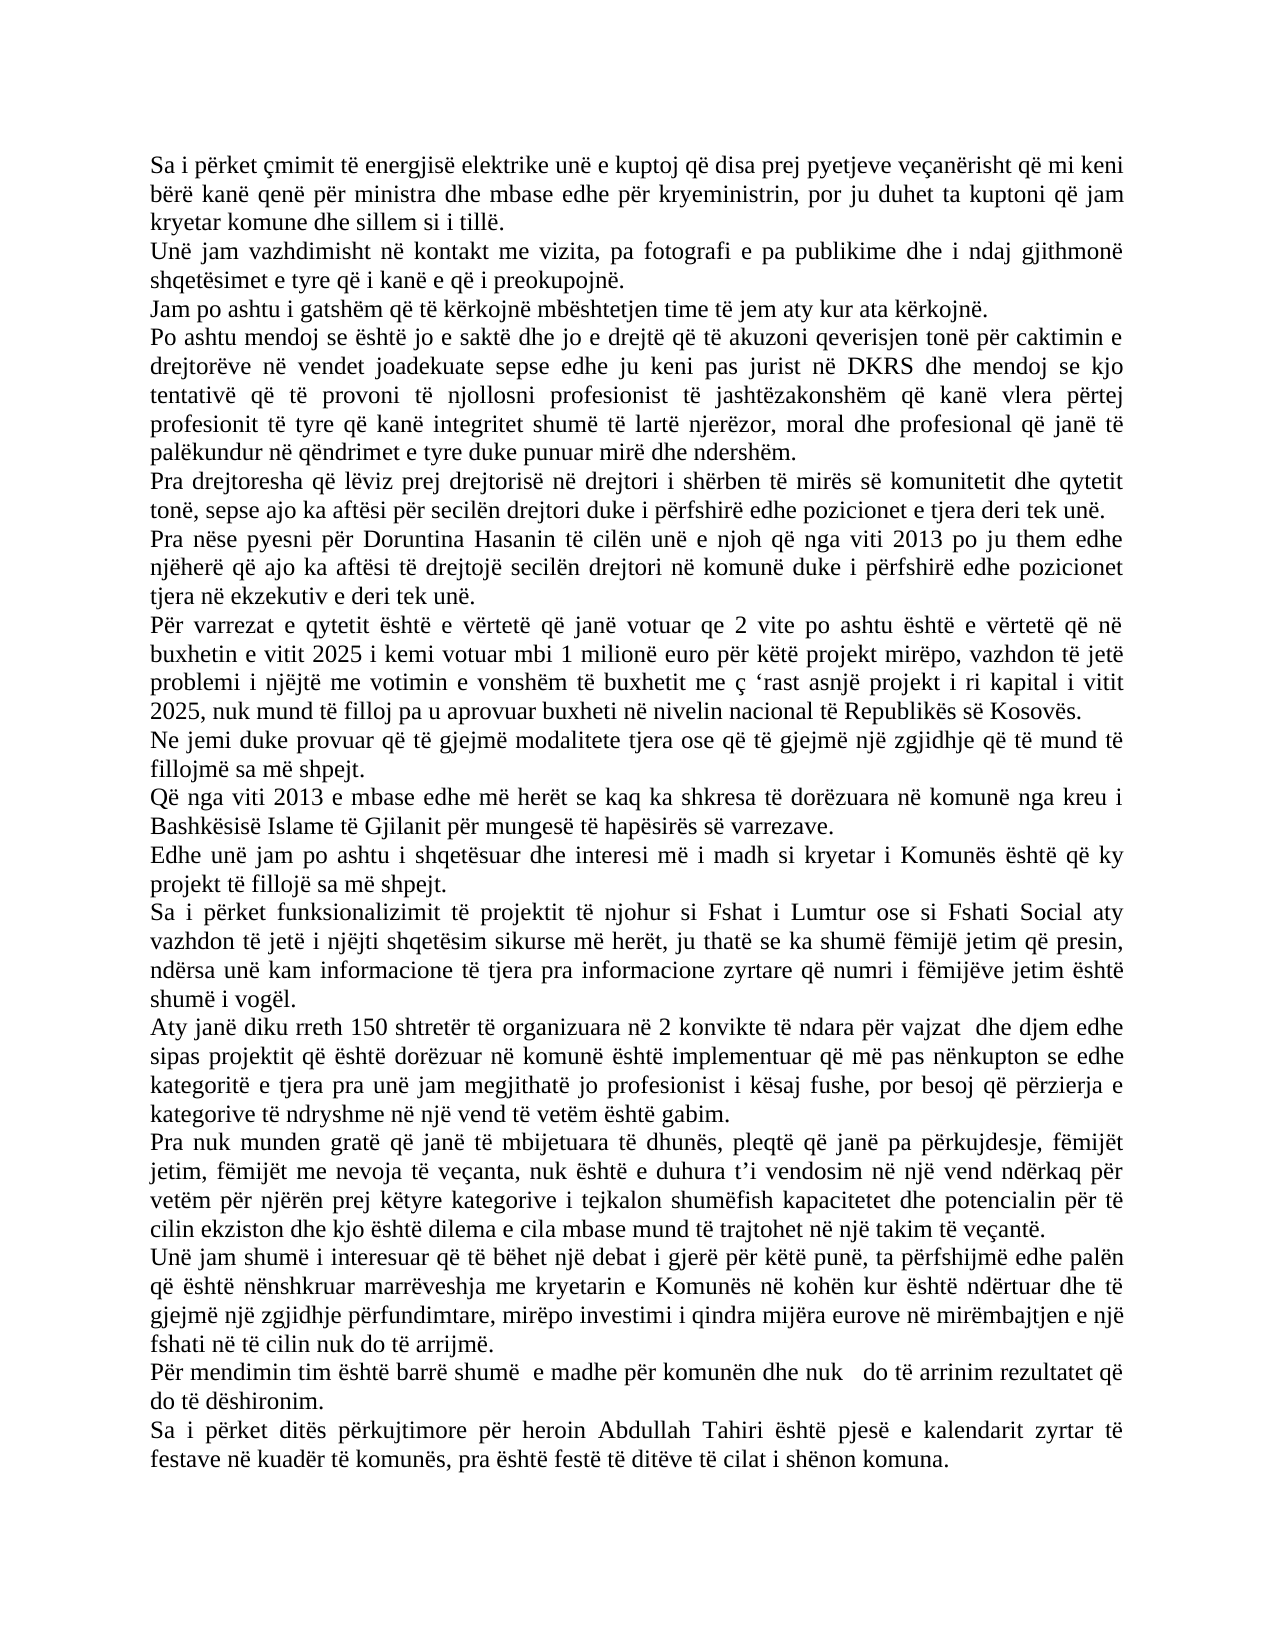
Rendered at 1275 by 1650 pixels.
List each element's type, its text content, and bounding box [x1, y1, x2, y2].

text Për mendimin tim është barrë shumë e madhe për komunën dhe nuk do të arrinim rezultatet që do të dëshironim. [150, 1357, 1125, 1415]
text Sa i përket çmimit të energjisë elektrike unë e kuptoj që disa prej pyetjeve veçanërisht që mi keni bërë kanë qenë për ministra dhe mbase edhe për kryeministrin, por ju duhet ta kuptoni që jam kryetar komune dhe sillem si i tillë. [150, 150, 1125, 236]
text Sa i përket ditës përkujtimore për heroin Abdullah Tahiri është pjesë e kalendarit zyrtar të festave në kuadër të komunës, pra është festë të ditëve të cilat i shënon komuna. [150, 1415, 1125, 1472]
text Pra drejtoresha që lëviz prej drejtorisë në drejtori i shërben të mirës së komunitetit dhe qytetit tonë, sepse ajo ka aftësi për secilën drejtori duke i përfshirë edhe pozicionet e tjera deri tek unë. [150, 466, 1125, 524]
text Unë jam vazhdimisht në kontakt me vizita, pa fotografi e pa publikime dhe i ndaj gjithmonë shqetësimet e tyre që i kanë e që i preokupojnë. [150, 236, 1125, 294]
text Edhe unë jam po ashtu i shqetësuar dhe interesi më i madh si kryetar i Komunës është që ky projekt të fillojë sa më shpejt. [150, 840, 1125, 897]
text Që nga viti 2013 e mbase edhe më herët se kaq ka shkresa të dorëzuara në komunë nga kreu i Bashkësisë Islame të Gjilanit për mungesë të hapësirës së varrezave. [150, 782, 1125, 840]
text Po ashtu mendoj se është jo e saktë dhe jo e drejtë që të akuzoni qeverisjen tonë për caktimin e drejtorëve në vendet joadekuate sepse edhe ju keni pas jurist në DKRS dhe mendoj se kjo tentativë që të provoni të njollosni profesionist të jashtëzakonshëm që kanë vlera përtej profesionit të tyre që kanë integritet shumë të lartë njerëzor, moral dhe profesional që janë të palëkundur në qëndrimet e tyre duke punuar mirë dhe ndershëm. [150, 322, 1125, 466]
text Pra nëse pyesni për Doruntina Hasanin të cilën unë e njoh që nga viti 2013 po ju them edhe njëherë që ajo ka aftësi të drejtojë secilën drejtori në komunë duke i përfshirë edhe pozicionet tjera në ekzekutiv e deri tek unë. [150, 524, 1125, 610]
text Pra nuk munden gratë që janë të mbijetuara të dhunës, pleqtë që janë pa përkujdesje, fëmijët jetim, fëmijët me nevoja të veçanta, nuk është e duhura t’i vendosim në një vend ndërkaq për vetëm për njërën prej këtyre kategorive i tejkalon shumëfish kapacitetet dhe potencialin për të cilin ekziston dhe kjo është dilema e cila mbase mund të trajtohet në një takim të veçantë. [150, 1127, 1125, 1242]
text Për varrezat e qytetit është e vërtetë që janë votuar qe 2 vite po ashtu është e vërtetë që në buxhetin e vitit 2025 i kemi votuar mbi 1 milionë euro për këtë projekt mirëpo, vazhdon të jetë problemi i njëjtë me votimin e vonshëm të buxhetit me ç ‘rast asnjë projekt i ri kapital i vitit 2025, nuk mund të filloj pa u aprovuar buxheti në nivelin nacional të Republikës së Kosovës. [150, 610, 1125, 725]
text Ne jemi duke provuar që të gjejmë modalitete tjera ose që të gjejmë një zgjidhje që të mund të fillojmë sa më shpejt. [150, 725, 1125, 782]
text Aty janë diku rreth 150 shtretër të organizuara në 2 konvikte të ndara për vajzat dhe djem edhe sipas projektit që është dorëzuar në komunë është implementuar që më pas nënkupton se edhe kategoritë e tjera pra unë jam megjithatë jo profesionist i kësaj fushe, por besoj që përzierja e kategorive të ndryshme në një vend të vetëm është gabim. [150, 1012, 1125, 1127]
text Unë jam shumë i interesuar që të bëhet një debat i gjerë për këtë punë, ta përfshijmë edhe palën që është nënshkruar marrëveshja me kryetarin e Komunës në kohën kur është ndërtuar dhe të gjejmë një zgjidhje përfundimtare, mirëpo investimi i qindra mijëra eurove në mirëmbajtjen e një fshati në të cilin nuk do të arrijmë. [150, 1242, 1125, 1357]
text Sa i përket funksionalizimit të projektit të njohur si Fshat i Lumtur ose si Fshati Social aty vazhdon të jetë i njëjti shqetësim sikurse më herët, ju thatë se ka shumë fëmijë jetim që presin, ndërsa unë kam informacione të tjera pra informacione zyrtare që numri i fëmijëve jetim është shumë i vogël. [150, 897, 1125, 1012]
text Jam po ashtu i gatshëm që të kërkojnë mbështetjen time të jem aty kur ata kërkojnë. [150, 294, 1125, 322]
